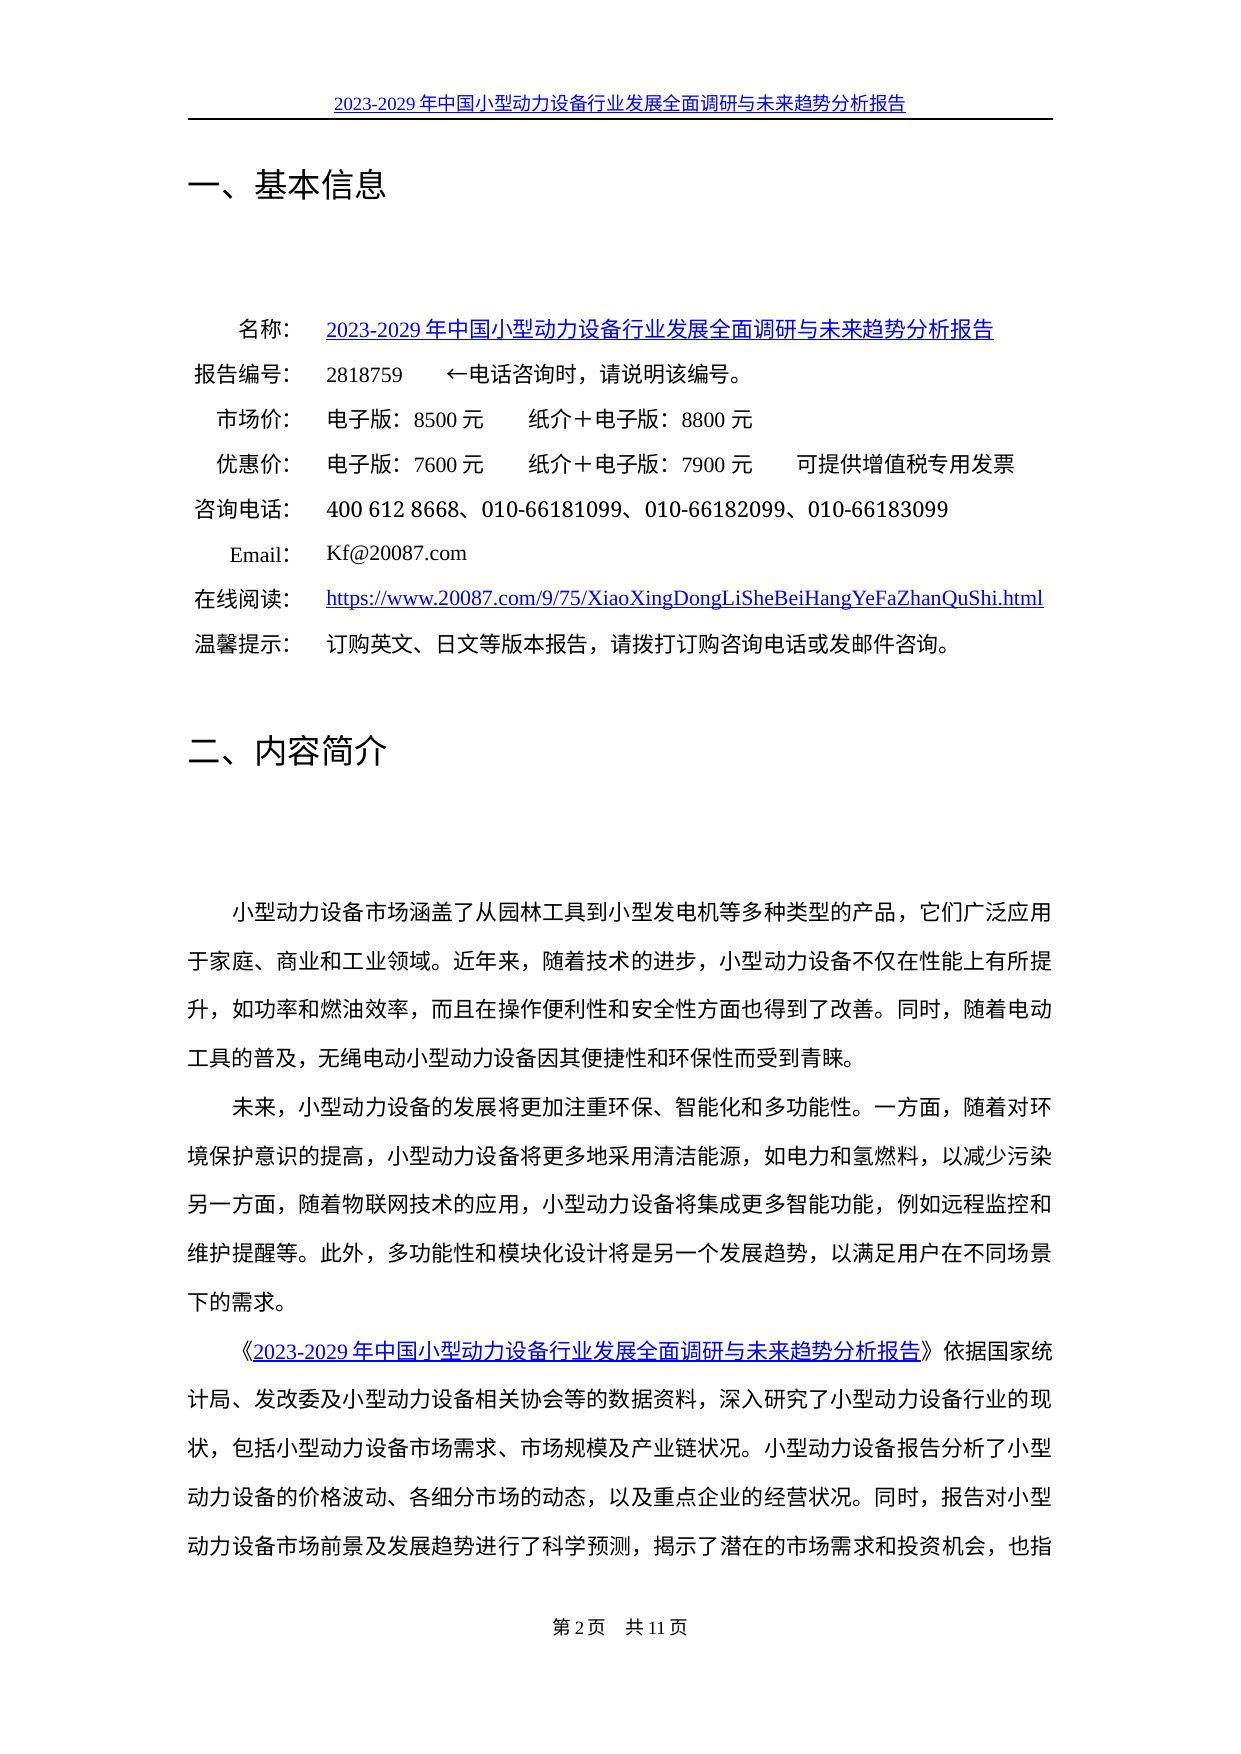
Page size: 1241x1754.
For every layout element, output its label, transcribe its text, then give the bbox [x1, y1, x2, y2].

table_cell Email： [167, 537, 315, 582]
table_cell 2818759 ←电话咨询时，请说明该编号。 [315, 357, 1073, 402]
table_cell 400 612 8668、010-66181099、010-66182099、010-66183099 [315, 492, 1073, 537]
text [187, 894, 1053, 1561]
table_cell 订购英文、日文等版本报告，请拨打订购咨询电话或发邮件咨询。 [315, 627, 1073, 672]
table_cell 温馨提示： [167, 627, 315, 672]
table_cell 电子版：8500 元 纸介＋电子版：8800 元 [315, 402, 1073, 447]
table_header 名称： [167, 312, 315, 357]
table_cell 咨询电话： [167, 492, 315, 537]
table_cell [315, 582, 1073, 627]
table_cell 优惠价： [167, 447, 315, 492]
table_cell Kf@20087.com [315, 537, 1073, 582]
table_cell 市场价： [167, 402, 315, 447]
table_cell 电子版：7600 元 纸介＋电子版：7900 元 可提供增值税专用发票 [315, 447, 1073, 492]
table_header 2023-2029年中国小型动力设备行业发展全面调研与未来趋势分析报告 [315, 312, 1073, 357]
table_cell 报告编号： [167, 357, 315, 402]
title 一、基本信息 [187, 150, 1053, 215]
table_cell 在线阅读： [167, 582, 315, 627]
title 二、内容简介 [187, 717, 1053, 782]
